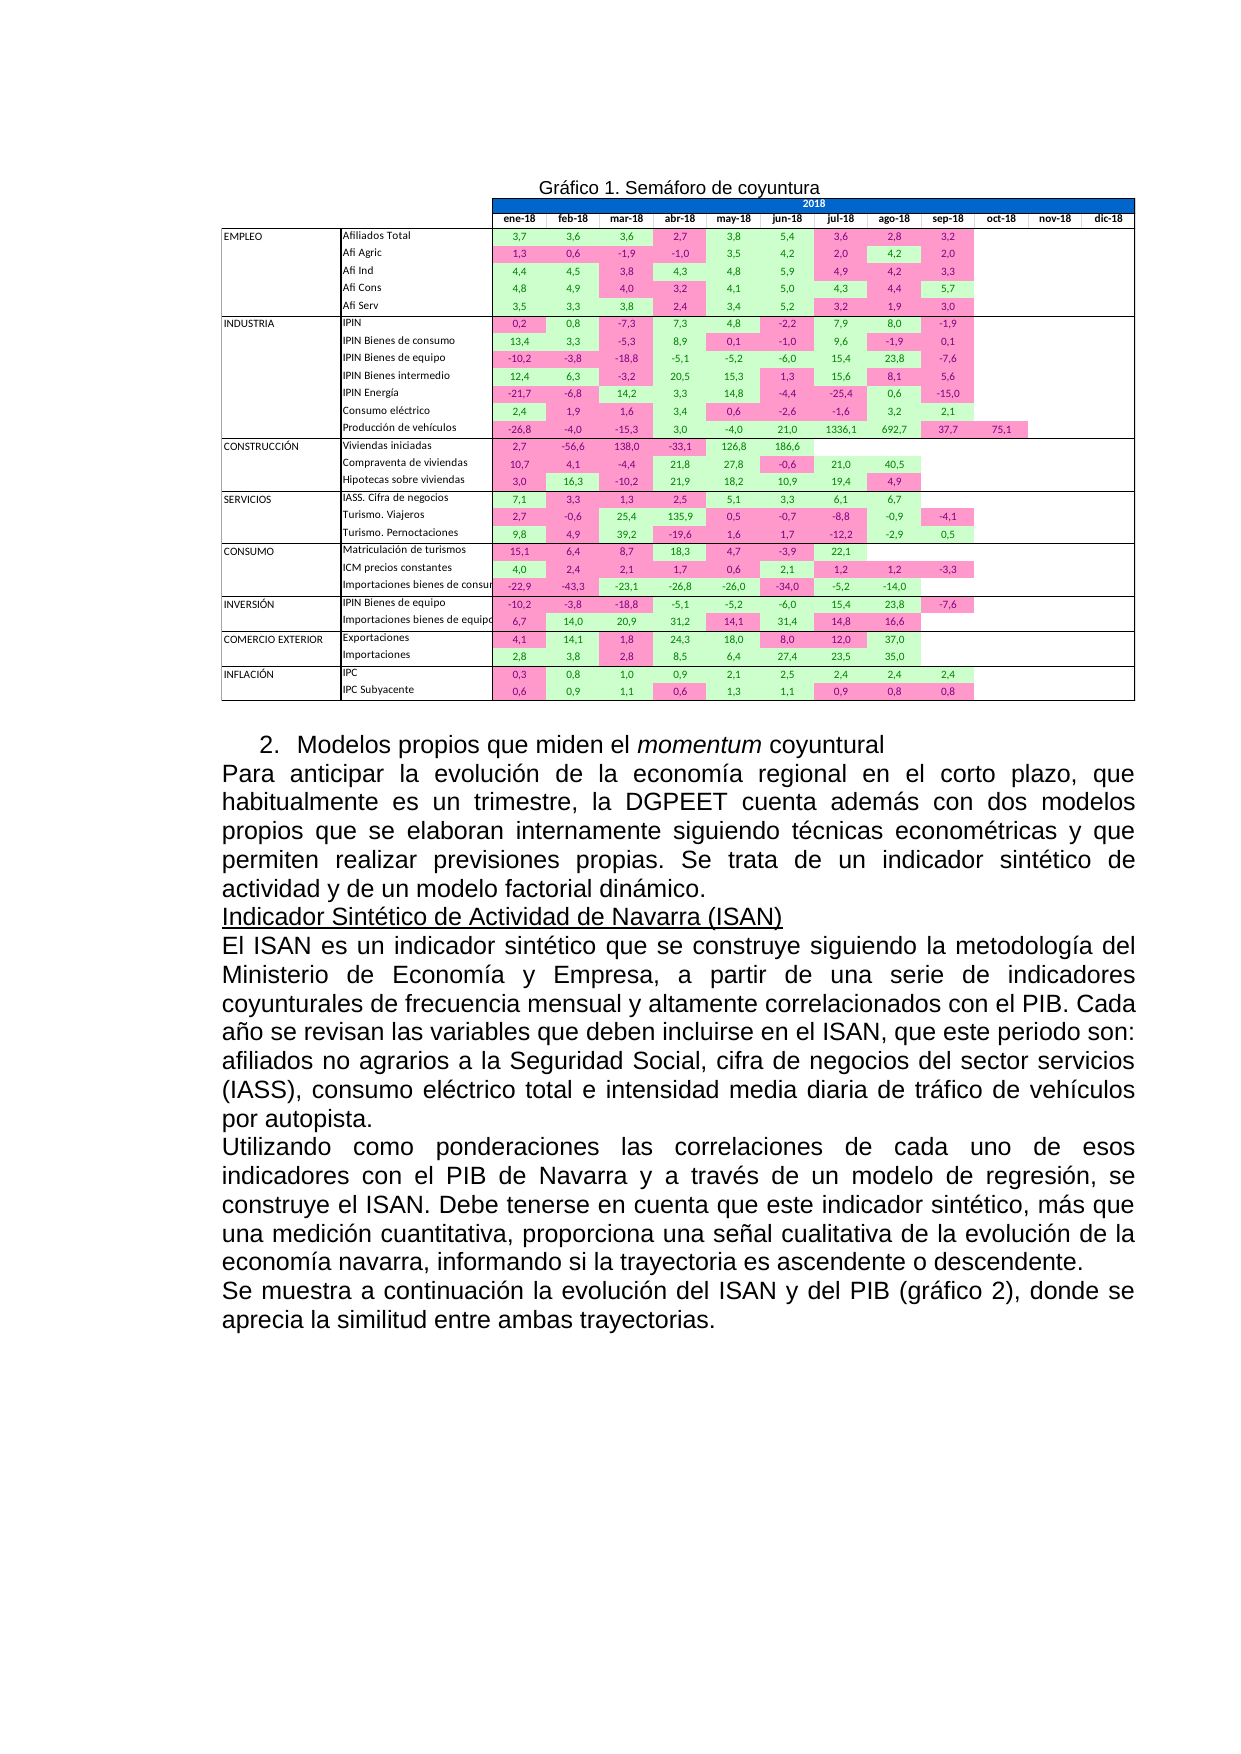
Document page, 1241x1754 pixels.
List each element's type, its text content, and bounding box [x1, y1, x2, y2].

text Utilizando como ponderaciones las correlaciones de cada uno de esos indicadores con el PIB de Navarra y a través de un modelo de regresión, se construye el ISAN. Debe tenerse en cuenta que este indicador sintético, más que una medición cuantitativa, proporciona una señal cualitativa de la evolución de la economía navarra, informando si la trayectoria es ascendente o descendente. [222, 1132, 1137, 1276]
list Modelos propios que miden el momentum coyuntural [259, 730, 1137, 759]
text Indicador Sintético de Actividad de Navarra (ISAN) [222, 902, 1137, 931]
text Para anticipar la evolución de la economía regional en el corto plazo, que habitualmente es un trimestre, la DGPEET cuenta además con dos modelos propios que se elaboran internamente siguiendo técnicas econométricas y que permiten realizar previsiones propias. Se trata de un indicador sintético de actividad y de un modelo factorial dinámico. [222, 759, 1137, 902]
text Se muestra a continuación la evolución del ISAN y del PIB (gráfico 2), donde se aprecia la similitud entre ambas trayectorias. [222, 1276, 1137, 1334]
text Gráfico 1. Semáforo de coyuntura [222, 176, 1137, 198]
text El ISAN es un indicador sintético que se construye siguiendo la metodología del Ministerio de Economía y Empresa, a partir de una serie de indicadores coyunturales de frecuencia mensual y altamente correlacionados con el PIB. Cada año se revisan las variables que deben incluirse en el ISAN, que este periodo son: afiliados no agrarios a , cifra de negocios del sector servicios (IASS), consumo eléctrico total e intensidad media diaria de tráfico de vehículos por autopista. [222, 931, 1137, 1132]
